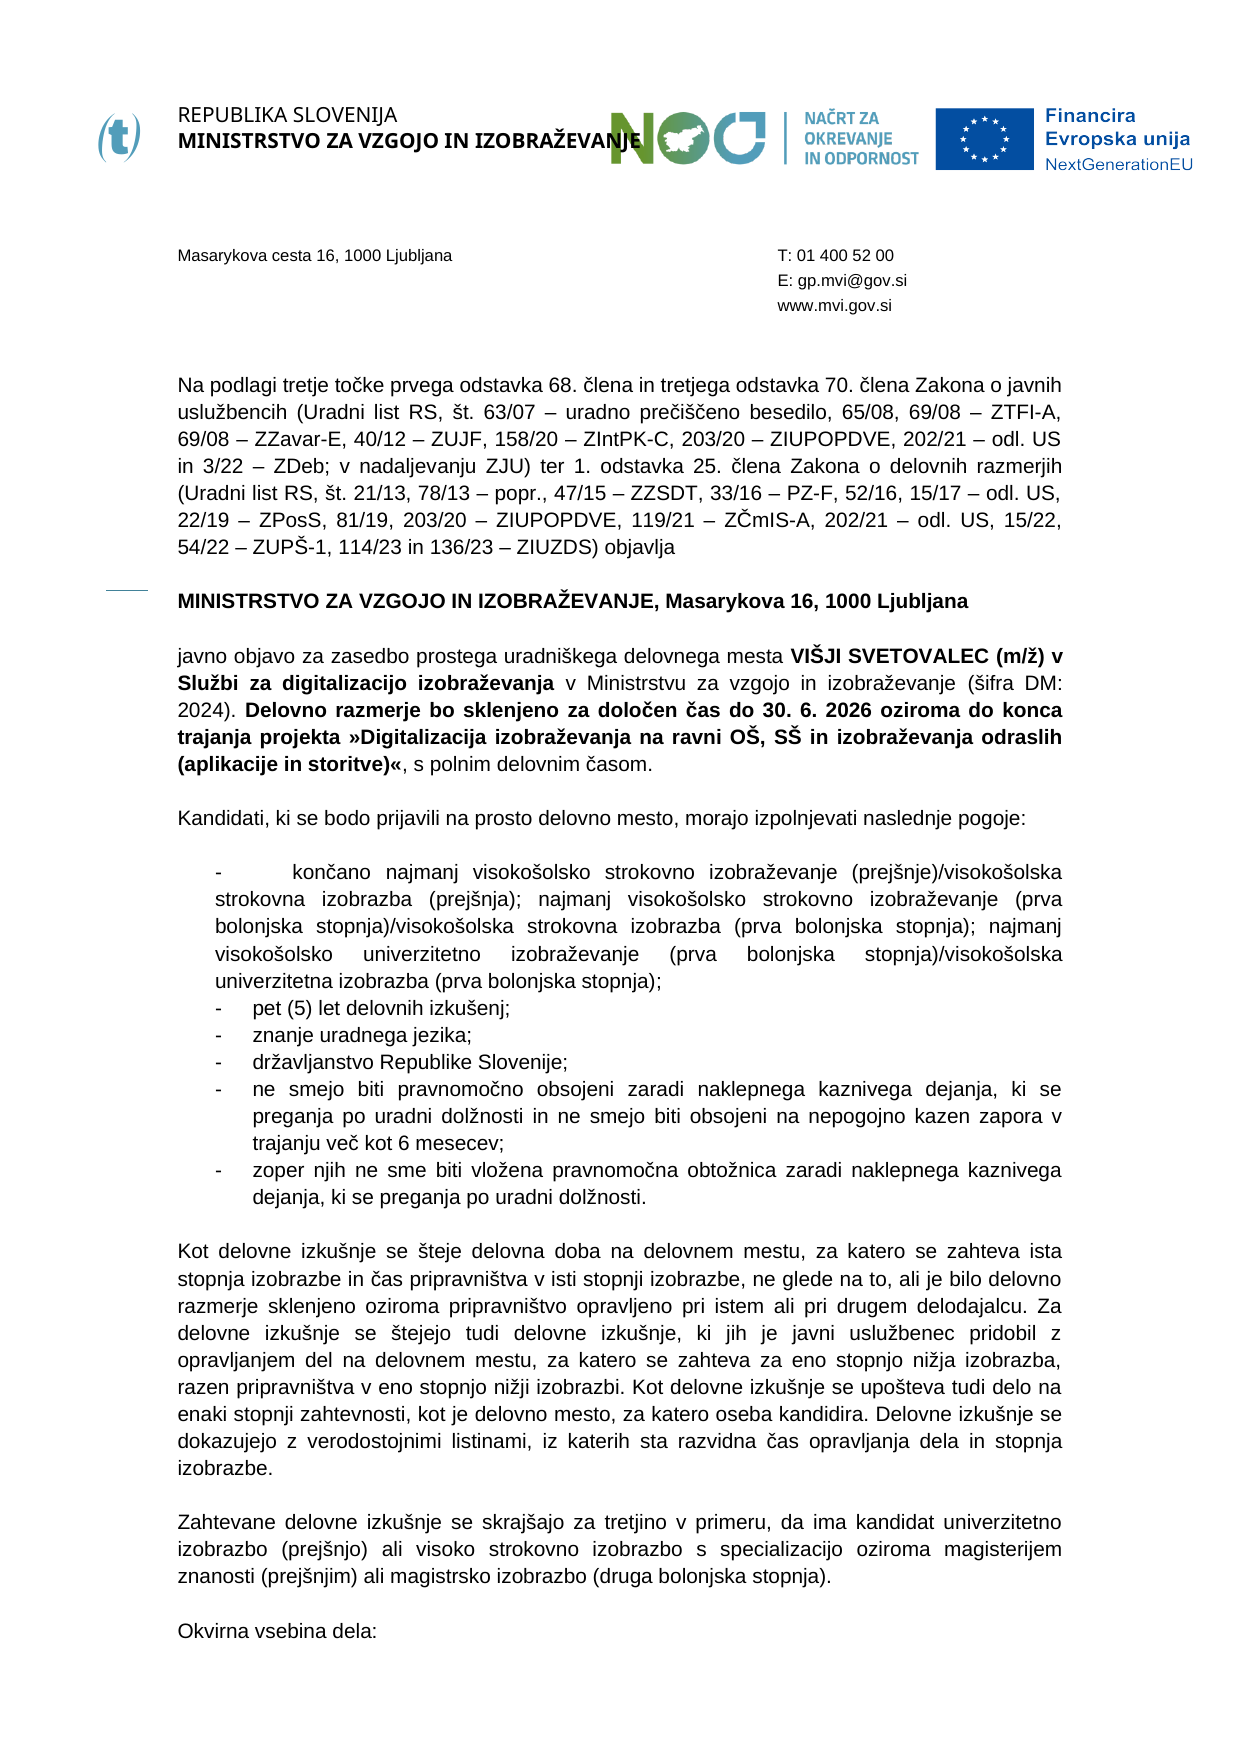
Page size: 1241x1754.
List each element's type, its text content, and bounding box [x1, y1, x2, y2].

picture [923, 102, 1219, 176]
text Zahtevane delovne izkušnje se skrajšajo za tretjino v primeru, da ima kandidat univerzitetno izobrazbo (prejšnjo) ali visoko strokovno izobrazbo s specializacijo oziroma magisterijem znanosti (prejšnjim) ali magistrsko izobrazbo (druga bolonjska stopnja). [177, 1508, 1063, 1589]
text javno objavo za zasedbo prostega uradniškega delovnega mesta VIŠJI SVETOVALEC (m/ž) v Službi za digitalizacijo izobraževanja v Ministrstvu za vzgojo in izobraževanje (šifra DM: 2024). Delovno razmerje bo sklenjeno za določen čas do 30. 6. 2026 oziroma do konca trajanja projekta »Digitalizacija izobraževanja na ravni OŠ, SŠ in izobraževanja odraslih (aplikacije in storitve)«, s polnim delovnim časom. [177, 641, 1063, 777]
picture [611, 107, 919, 166]
list znanje uradnega jezika; [215, 1021, 1063, 1048]
text Okvirna vsebina dela: [177, 1616, 1063, 1643]
list ne smejo biti pravnomočno obsojeni zaradi naklepnega kaznivega dejanja, ki se preganja po uradni dolžnosti in ne smejo biti obsojeni na nepogojno kazen zapora v trajanju več kot 6 mesecev; [215, 1075, 1063, 1156]
text Kot delovne izkušnje se šteje delovna doba na delovnem mestu, za katero se zahteva ista stopnja izobrazbe in čas pripravništva v isti stopnji izobrazbe, ne glede na to, ali je bilo delovno razmerje sklenjeno oziroma pripravništvo opravljeno pri istem ali pri drugem delodajalcu. Za delovne izkušnje se štejejo tudi delovne izkušnje, ki jih je javni uslužbenec pridobil z opravljanjem del na delovnem mestu, za katero se zahteva za eno stopnjo nižja izobrazba, razen pripravništva v eno stopnjo nižji izobrazbi. Kot delovne izkušnje se upošteva tudi delo na enaki stopnji zahtevnosti, kot je delovno mesto, za katero oseba kandidira. Delovne izkušnje se dokazujejo z verodostojnimi listinami, iz katerih sta razvidna čas opravljanja dela in stopnja izobrazbe. [177, 1237, 1063, 1481]
text Na podlagi tretje točke prvega odstavka 68. člena in tretjega odstavka 70. člena Zakona o javnih uslužbencih (Uradni list RS, št. 63/07 – uradno prečiščeno besedilo, 65/08, 69/08 – ZTFI-A, 69/08 – ZZavar-E, 40/12 – ZUJF, 158/20 – ZIntPK-C, 203/20 – ZIUPOPDVE, 202/21 – odl. US in 3/22 – ZDeb; v nadaljevanju ZJU) ter 1. odstavka 25. člena Zakona o delovnih razmerjih (Uradni list RS, št. 21/13, 78/13 – popr., 47/15 – ZZSDT, 33/16 – PZ-F, 52/16, 15/17 – odl. US, 22/19 – ZPosS, 81/19, 203/20 – ZIUPOPDVE, 119/21 – ZČmIS-A, 202/21 – odl. US, 15/22, 54/22 – ZUPŠ-1, 114/23 in 136/23 – ZIUZDS) objavlja [177, 371, 1063, 560]
list državljanstvo Republike Slovenije; [215, 1048, 1063, 1075]
text MINISTRSTVO ZA VZGOJO IN IZOBRAŽEVANJE, Masarykova 16, 1000 Ljubljana [177, 587, 1063, 614]
text Kandidati, ki se bodo prijavili na prosto delovno mesto, morajo izpolnjevati naslednje pogoje: [177, 804, 1063, 831]
list pet (5) let delovnih izkušenj; [215, 993, 1063, 1021]
text - končano najmanj visokošolsko strokovno izobraževanje (prejšnje)/visokošolska strokovna izobrazba (prejšnja); najmanj visokošolsko strokovno izobraževanje (prva bolonjska stopnja)/visokošolska strokovna izobrazba (prva bolonjska stopnja); najmanj visokošolsko univerzitetno izobraževanje (prva bolonjska stopnja)/visokošolska univerzitetna izobrazba (prva bolonjska stopnja); [215, 858, 1063, 993]
list zoper njih ne sme biti vložena pravnomočna obtožnica zaradi naklepnega kaznivega dejanja, ki se preganja po uradni dolžnosti. [215, 1156, 1063, 1210]
